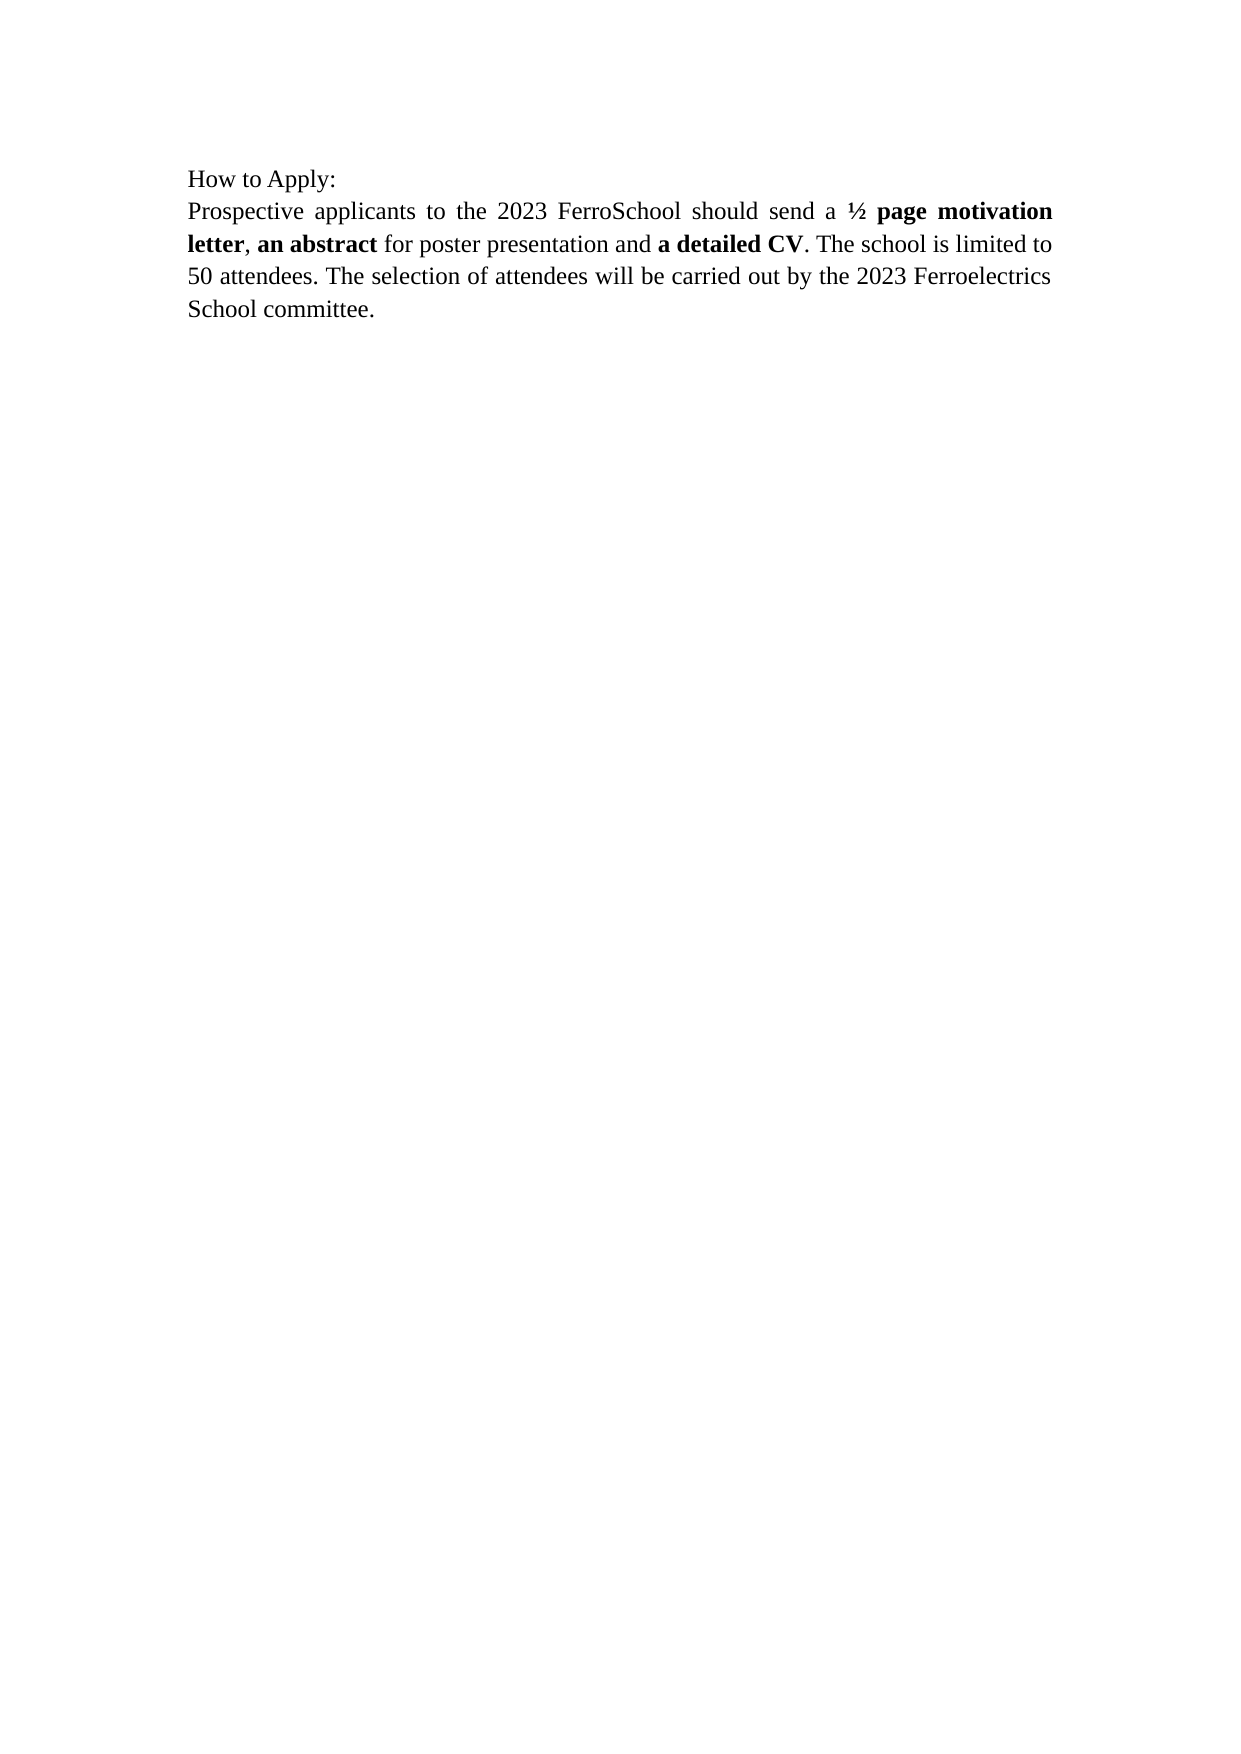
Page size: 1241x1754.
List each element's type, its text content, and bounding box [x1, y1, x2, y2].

text Prospective applicants to the 2023 FerroSchool should send a ½ page motivation letter, an abstract for poster presentation and a detailed CV. The school is limited to 50 attendees. The selection of attendees will be carried out by the 2023 Ferroelectrics School committee. [187, 194, 1053, 324]
text How to Apply: [187, 162, 1053, 194]
